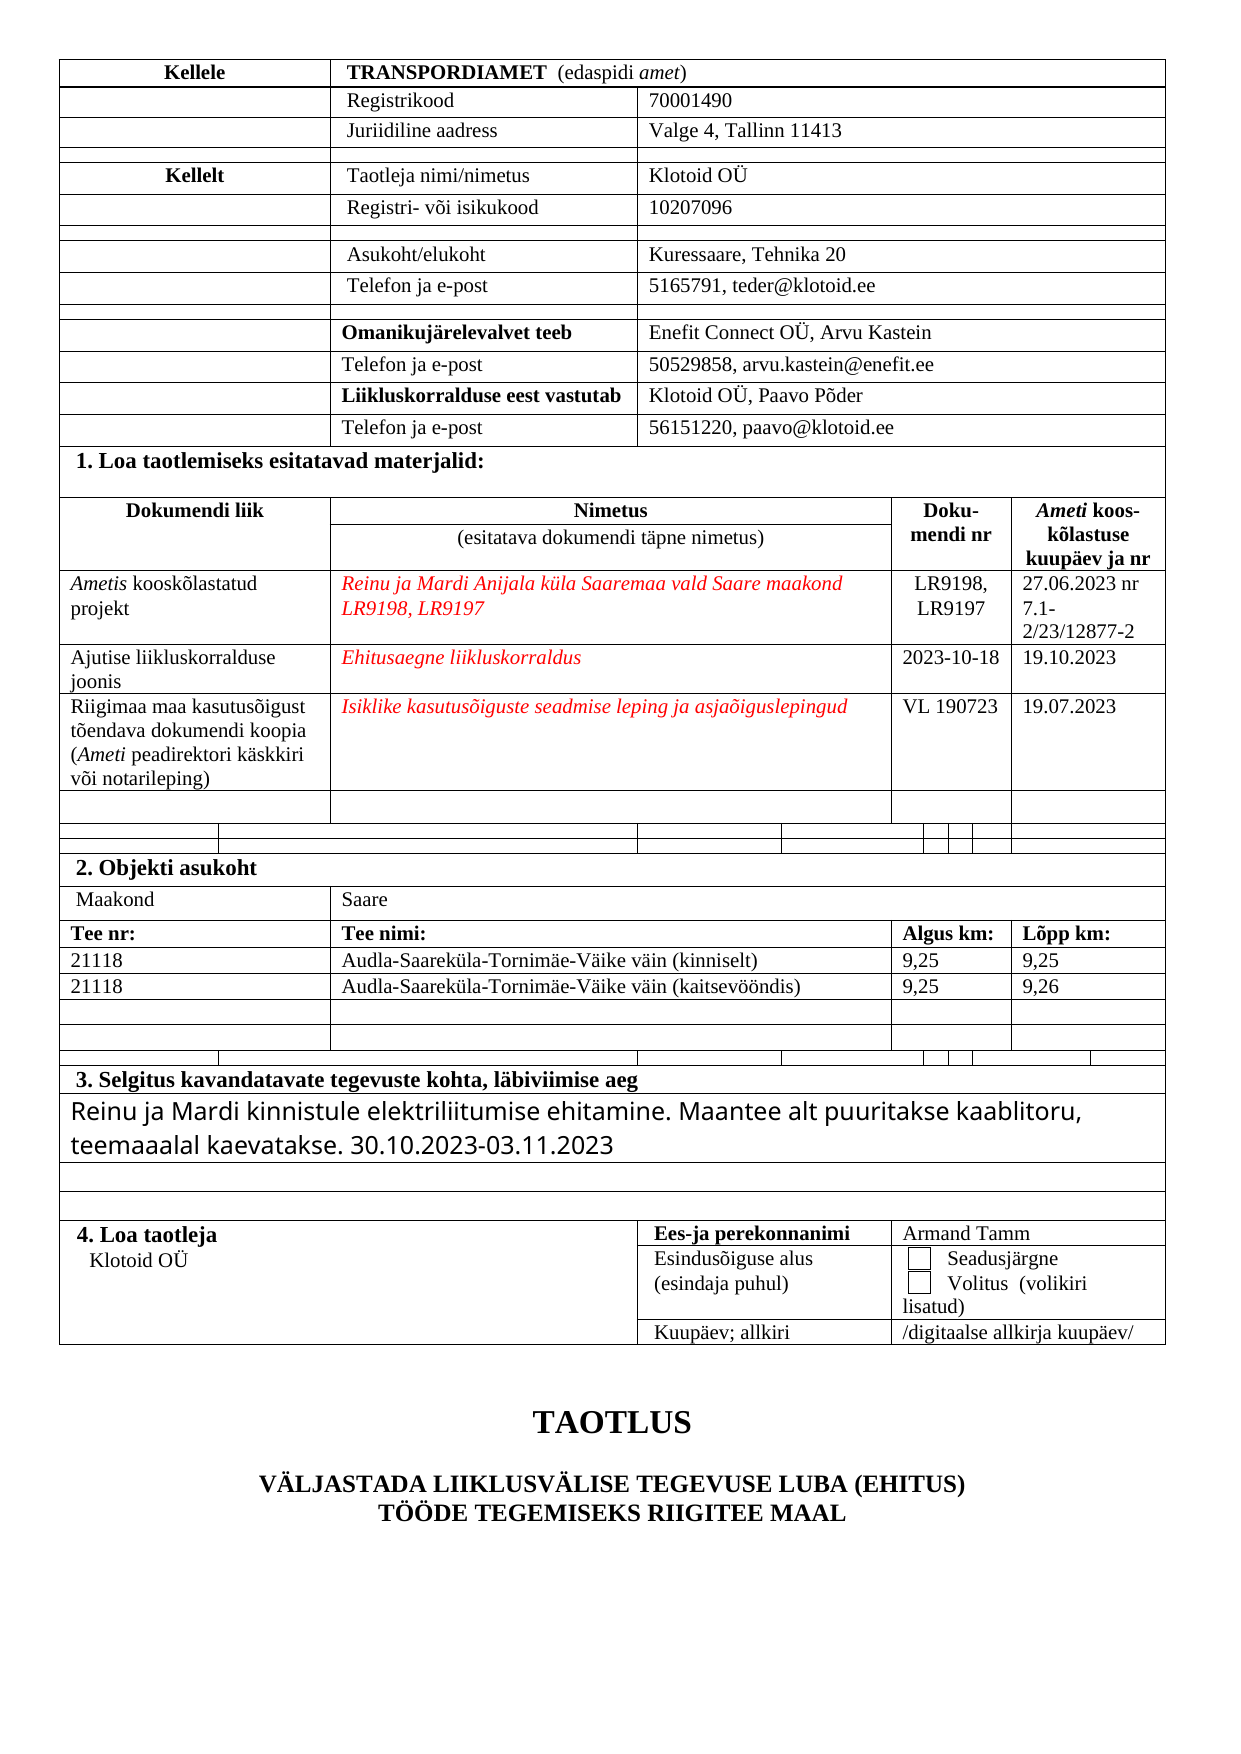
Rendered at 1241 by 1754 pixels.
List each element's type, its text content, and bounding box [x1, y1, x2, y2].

table_cell [60, 824, 218, 838]
table_cell Seadusjärgne Volitus (volikiri lisatud) [892, 1246, 1165, 1318]
table_cell [60, 1163, 1165, 1191]
table_cell [60, 839, 218, 853]
table_cell [949, 824, 972, 838]
table_cell [892, 791, 1011, 823]
table_cell 1. Loa taotlemiseks esitatavad materjalid: [60, 447, 1165, 497]
table_cell 19.10.2023 [1012, 645, 1165, 693]
table_cell Ehitusaegne liikluskorraldus [331, 645, 891, 693]
table_cell [60, 352, 330, 382]
table_cell Klotoid OÜ, Paavo Põder [638, 383, 1165, 414]
table_cell [60, 226, 330, 240]
table_cell [973, 1051, 1090, 1065]
table_cell 3. Selgitus kavandatavate tegevuste kohta, läbiviimise aeg [60, 1066, 1165, 1093]
table_cell Registri- või isikukood [331, 195, 637, 225]
table_cell (esitatava dokumendi täpne nimetus) [331, 525, 891, 570]
table_cell [60, 118, 330, 147]
table_cell Ameti kooskõlastuse kuupäev ja nr [1012, 498, 1165, 570]
table_cell [638, 226, 1165, 240]
table_cell 21118 [60, 948, 330, 973]
table_cell [60, 241, 330, 272]
table_header TRANSPORDIAMET (edaspidi amet) [331, 60, 1165, 86]
table_cell 27.06.2023 nr 7.1-2/23/12877-2 [1012, 571, 1165, 643]
table_cell Armand Tamm [892, 1221, 1165, 1245]
table_cell 2023-10-18 [892, 645, 1011, 693]
table_cell Taotluse esitamise aadress [331, 148, 637, 162]
table_cell [949, 839, 972, 853]
table_cell Tee nimi: [331, 921, 891, 947]
table_cell [1012, 824, 1165, 838]
table_cell 9,26 [1012, 974, 1165, 998]
table_cell [60, 791, 330, 823]
table_cell Valge 4, Tallinn 11413 [638, 118, 1165, 147]
table_cell Taotleja nimi/nimetus [331, 163, 637, 193]
table_cell [331, 1000, 891, 1024]
text TÖÖDE TEGEMISEKS RIIGITEE MAAL [59, 1498, 1165, 1527]
table_cell [60, 195, 330, 225]
table_cell [638, 148, 1165, 162]
table_cell [60, 383, 330, 414]
table_cell Isiklike kasutusõiguste seadmise leping ja asjaõiguslepingud [331, 694, 891, 790]
table_cell Lõpp km: [1012, 921, 1165, 947]
table_cell [60, 305, 330, 319]
table_cell [782, 839, 923, 853]
table_cell 70001490 [638, 88, 1165, 117]
text TAOTLUS [59, 1402, 1165, 1441]
table_cell [60, 320, 330, 351]
table_cell [60, 88, 330, 117]
table_cell Telefon ja e-post [331, 415, 637, 446]
table_cell [973, 824, 1011, 838]
table_cell [60, 273, 330, 304]
table_cell [60, 1192, 1165, 1220]
table_cell 5165791, teder@klotoid.ee [638, 273, 1165, 304]
table_cell Reinu ja Mardi kinnistule elektriliitumise ehitamine. Maantee alt puuritakse kaablitoru, teemaaalal kaevatakse. 30.10.2023-03.11.2023 [60, 1094, 1165, 1162]
table_cell VL 190723 [892, 694, 1011, 790]
table_cell Kuressaare, Tehnika 20 [638, 241, 1165, 272]
table_cell 56151220, paavo@klotoid.ee [638, 415, 1165, 446]
table_cell [219, 1051, 637, 1065]
table_cell Ametis kooskõlastatud projekt [60, 571, 330, 643]
table_cell [1012, 839, 1165, 853]
table_cell Saare [331, 887, 1165, 920]
table_cell Klotoid OÜ [638, 163, 1165, 193]
table_cell [1012, 1025, 1165, 1050]
table_cell Nimetus [331, 498, 891, 524]
table_cell Algus km: [892, 921, 1011, 947]
table_cell Tee nr: [60, 921, 330, 947]
table_cell E-post [331, 305, 637, 319]
table_cell [924, 824, 948, 838]
table_cell [60, 1025, 330, 1050]
table_cell Dokumendi nr [892, 498, 1011, 570]
table_cell [973, 839, 1011, 853]
table_cell [924, 839, 948, 853]
table_cell 9,25 [892, 948, 1011, 973]
table_cell Juriidiline aadress või elukoht [331, 226, 637, 240]
table_cell Ajutise liikluskorralduse joonis [60, 645, 330, 693]
table_cell /digitaalse allkirja kuupäev/ [892, 1320, 1165, 1344]
text VÄLJASTADA LIIKLUSVÄLISE TEGEVUSE LUBA (EHITUS) [59, 1469, 1165, 1498]
table_cell [219, 839, 637, 853]
table_cell [1091, 1051, 1165, 1065]
table_cell [60, 1051, 218, 1065]
table_cell Telefon ja e-post [331, 273, 637, 304]
table_cell [60, 415, 330, 446]
table_cell Dokumendi liik [60, 498, 330, 570]
table_cell [60, 148, 330, 162]
table_cell [638, 305, 1165, 319]
table_cell [638, 1051, 781, 1065]
table_cell [892, 1000, 1011, 1024]
table_cell LR9198, LR9197 [892, 571, 1011, 643]
table_cell Asukoht/elukoht [331, 241, 637, 272]
table_cell 19.07.2023 [1012, 694, 1165, 790]
table_cell Audla-Saareküla-Tornimäe-Väike väin (kaitsevööndis) [331, 974, 891, 998]
table_cell [331, 1025, 891, 1050]
table_cell Audla-Saareküla-Tornimäe-Väike väin (kinniselt) [331, 948, 891, 973]
table_cell Esindusõiguse alus (esindaja puhul) [638, 1246, 891, 1318]
table_cell Enefit Connect OÜ, Arvu Kastein [638, 320, 1165, 351]
table_cell [782, 1051, 923, 1065]
table_cell 4. Loa taotleja Klotoid OÜ [60, 1221, 637, 1344]
table_cell [638, 824, 781, 838]
table_cell 10207096 [638, 195, 1165, 225]
table_cell [949, 1051, 972, 1065]
table_cell Omanikujärelevalvet teeb [331, 320, 637, 351]
table_cell 9,25 [1012, 948, 1165, 973]
table_cell Kuupäev; allkiri [638, 1320, 891, 1344]
table_cell [331, 791, 891, 823]
table_cell Telefon ja e-post [331, 352, 637, 382]
table_cell 50529858, arvu.kastein@enefit.ee [638, 352, 1165, 382]
table_cell 21118 [60, 974, 330, 998]
table_cell [60, 1000, 330, 1024]
table_cell 2. Objekti asukoht [60, 854, 1165, 886]
table_cell Liikluskorralduse eest vastutab [331, 383, 637, 414]
table_cell [219, 824, 637, 838]
table_cell Kellelt [60, 163, 330, 193]
table_cell [782, 824, 923, 838]
table_cell [1012, 1000, 1165, 1024]
table_cell Ees-ja perekonnanimi [638, 1221, 891, 1245]
table_cell [638, 839, 781, 853]
table_cell Juriidiline aadress [331, 118, 637, 147]
table_cell 9,25 [892, 974, 1011, 998]
table_header Kellele [60, 60, 330, 86]
table_cell [1012, 791, 1165, 823]
table_cell [892, 1025, 1011, 1050]
table_cell Maakond [60, 887, 330, 920]
table_cell Registrikood [331, 88, 637, 117]
table_cell Reinu ja Mardi Anijala küla Saaremaa vald Saare maakond LR9198, LR9197 [331, 571, 891, 643]
table_cell [924, 1051, 948, 1065]
table_cell Riigimaa maa kasutusõigust tõendava dokumendi koopia (Ameti peadirektori käskkiri või notarileping) [60, 694, 330, 790]
